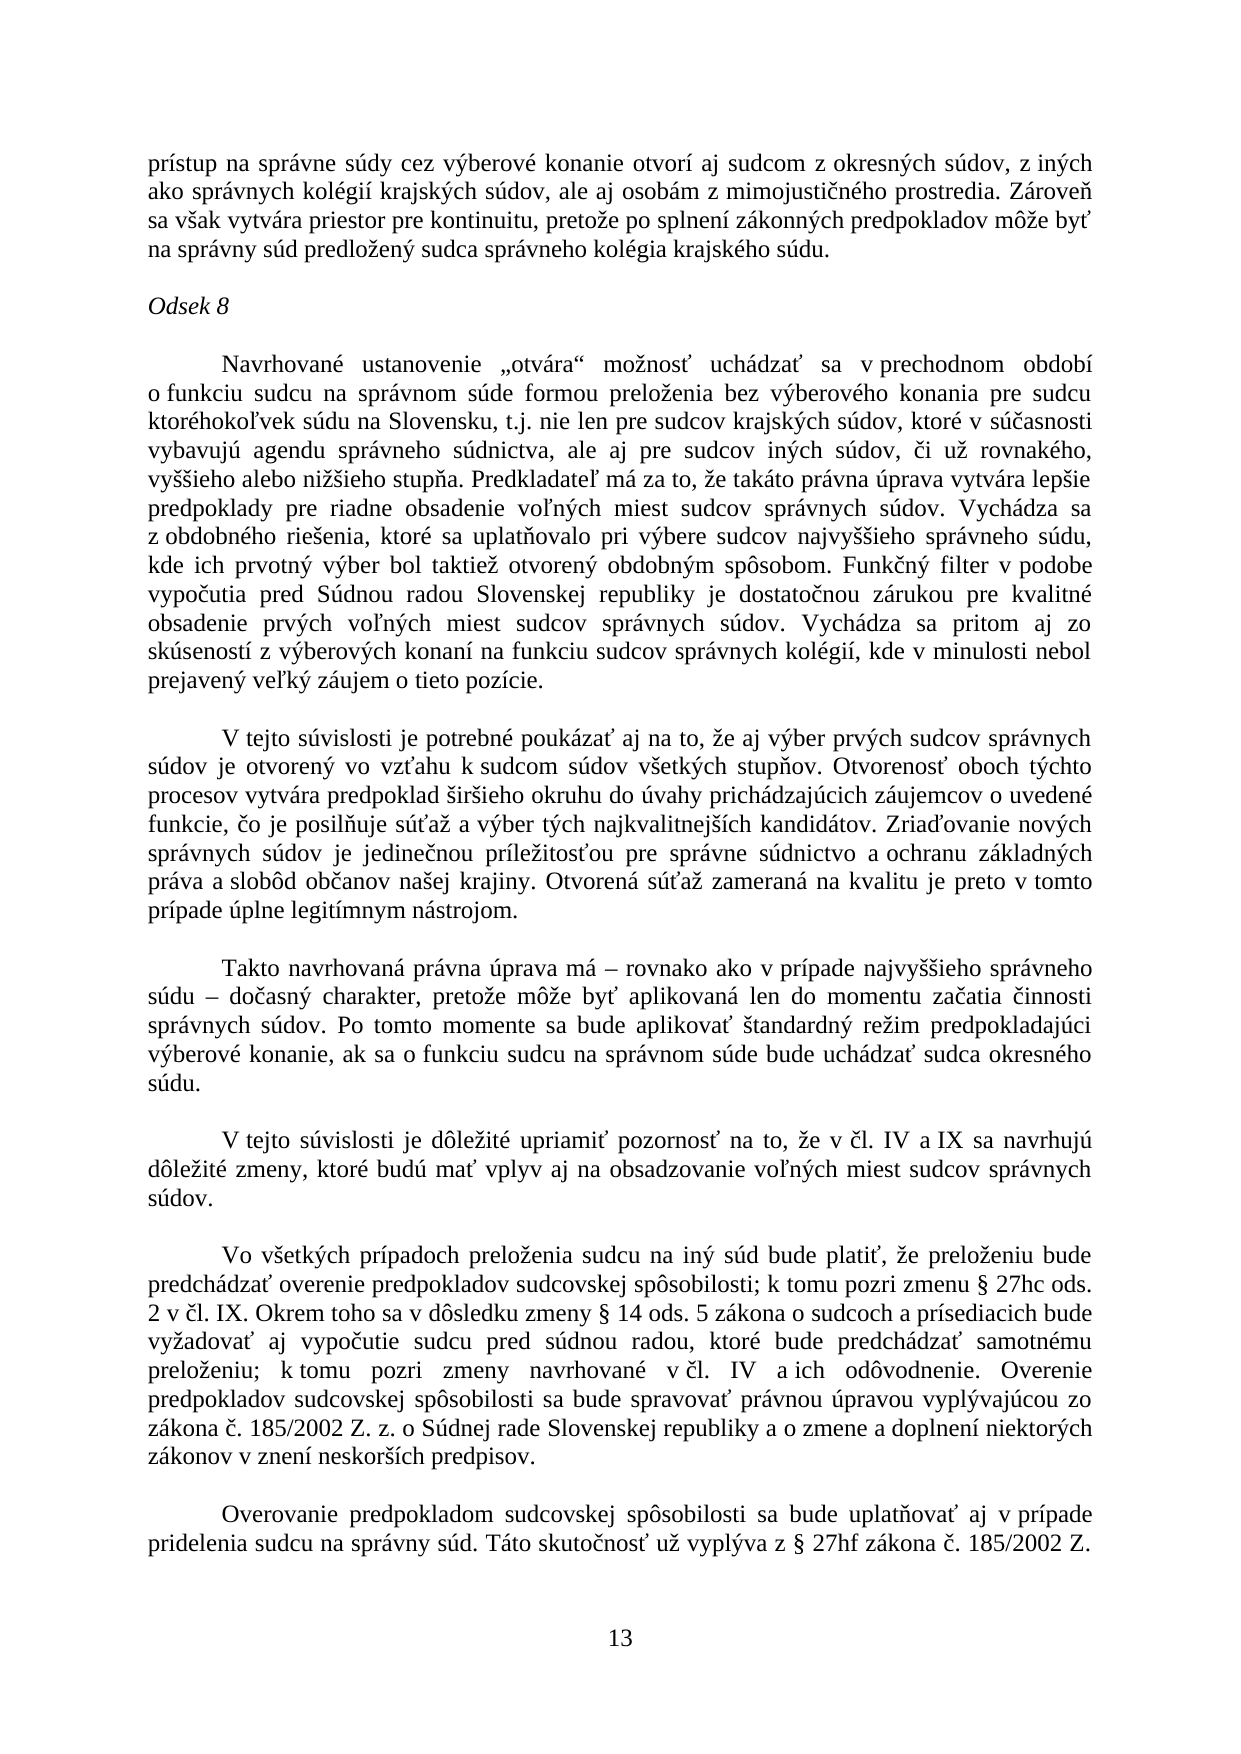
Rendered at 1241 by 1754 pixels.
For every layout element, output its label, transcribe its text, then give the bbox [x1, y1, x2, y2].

text Vo všetkých prípadoch preloženia sudcu na iný súd bude platiť, že preloženiu bude predchádzať overenie predpokladov sudcovskej spôsobilosti; k tomu pozri zmenu § 27hc ods. 2 v čl. IX. Okrem toho sa v dôsledku zmeny § 14 ods. 5 zákona o sudcoch a prísediacich bude vyžadovať aj vypočutie sudcu pred súdnou radou, ktoré bude predchádzať samotnému preloženiu; k tomu pozri zmeny navrhované v čl. IV a ich odôvodnenie. Overenie predpokladov sudcovskej spôsobilosti sa bude spravovať právnou úpravou vyplývajúcou zo zákona č. 185/2002 Z. z. o Súdnej rade Slovenskej republiky a o zmene a doplnení niektorých zákonov v znení neskorších predpisov. [148, 1240, 1092, 1470]
text Navrhované ustanovenie „otvára“ možnosť uchádzať sa v prechodnom období o funkciu sudcu na správnom súde formou preloženia bez výberového konania pre sudcu ktoréhokoľvek súdu na Slovensku, t.j. nie len pre sudcov krajských súdov, ktoré v súčasnosti vybavujú agendu správneho súdnictva, ale aj pre sudcov iných súdov, či už rovnakého, vyššieho alebo nižšieho stupňa. Predkladateľ má za to, že takáto právna úprava vytvára lepšie predpoklady pre riadne obsadenie voľných miest sudcov správnych súdov. Vychádza sa z obdobného riešenia, ktoré sa uplatňovalo pri výbere sudcov najvyššieho správneho súdu, kde ich prvotný výber bol taktiež otvorený obdobným spôsobom. Funkčný filter v podobe vypočutia pred Súdnou radou Slovenskej republiky je dostatočnou zárukou pre kvalitné obsadenie prvých voľných miest sudcov správnych súdov. Vychádza sa pritom aj zo skúseností z výberových konaní na funkciu sudcov správnych kolégií, kde v minulosti nebol prejavený veľký záujem o tieto pozície. [148, 349, 1092, 694]
text V tejto súvislosti je potrebné poukázať aj na to, že aj výber prvých sudcov správnych súdov je otvorený vo vzťahu k sudcom súdov všetkých stupňov. Otvorenosť oboch týchto procesov vytvára predpoklad širšieho okruhu do úvahy prichádzajúcich záujemcov o uvedené funkcie, čo je posilňuje súťaž a výber tých najkvalitnejších kandidátov. Zriaďovanie nových správnych súdov je jedinečnou príležitosťou pre správne súdnictvo a ochranu základných práva a slobôd občanov našej krajiny. Otvorená súťaž zameraná na kvalitu je preto v tomto prípade úplne legitímnym nástrojom. [148, 723, 1092, 924]
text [148, 148, 1092, 263]
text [148, 1499, 1092, 1556]
text Takto navrhovaná právna úprava má – rovnako ako v prípade najvyššieho správneho súdu – dočasný charakter, pretože môže byť aplikovaná len do momentu začatia činnosti správnych súdov. Po tomto momente sa bude aplikovať štandardný režim predpokladajúci výberové konanie, ak sa o funkciu sudcu na správnom súde bude uchádzať sudca okresného súdu. [148, 953, 1092, 1096]
text V tejto súvislosti je dôležité upriamiť pozornosť na to, že v čl. IV a IX sa navrhujú dôležité zmeny, ktoré budú mať vplyv aj na obsadzovanie voľných miest sudcov správnych súdov. [148, 1125, 1092, 1211]
text Odsek 8 [148, 291, 1092, 320]
